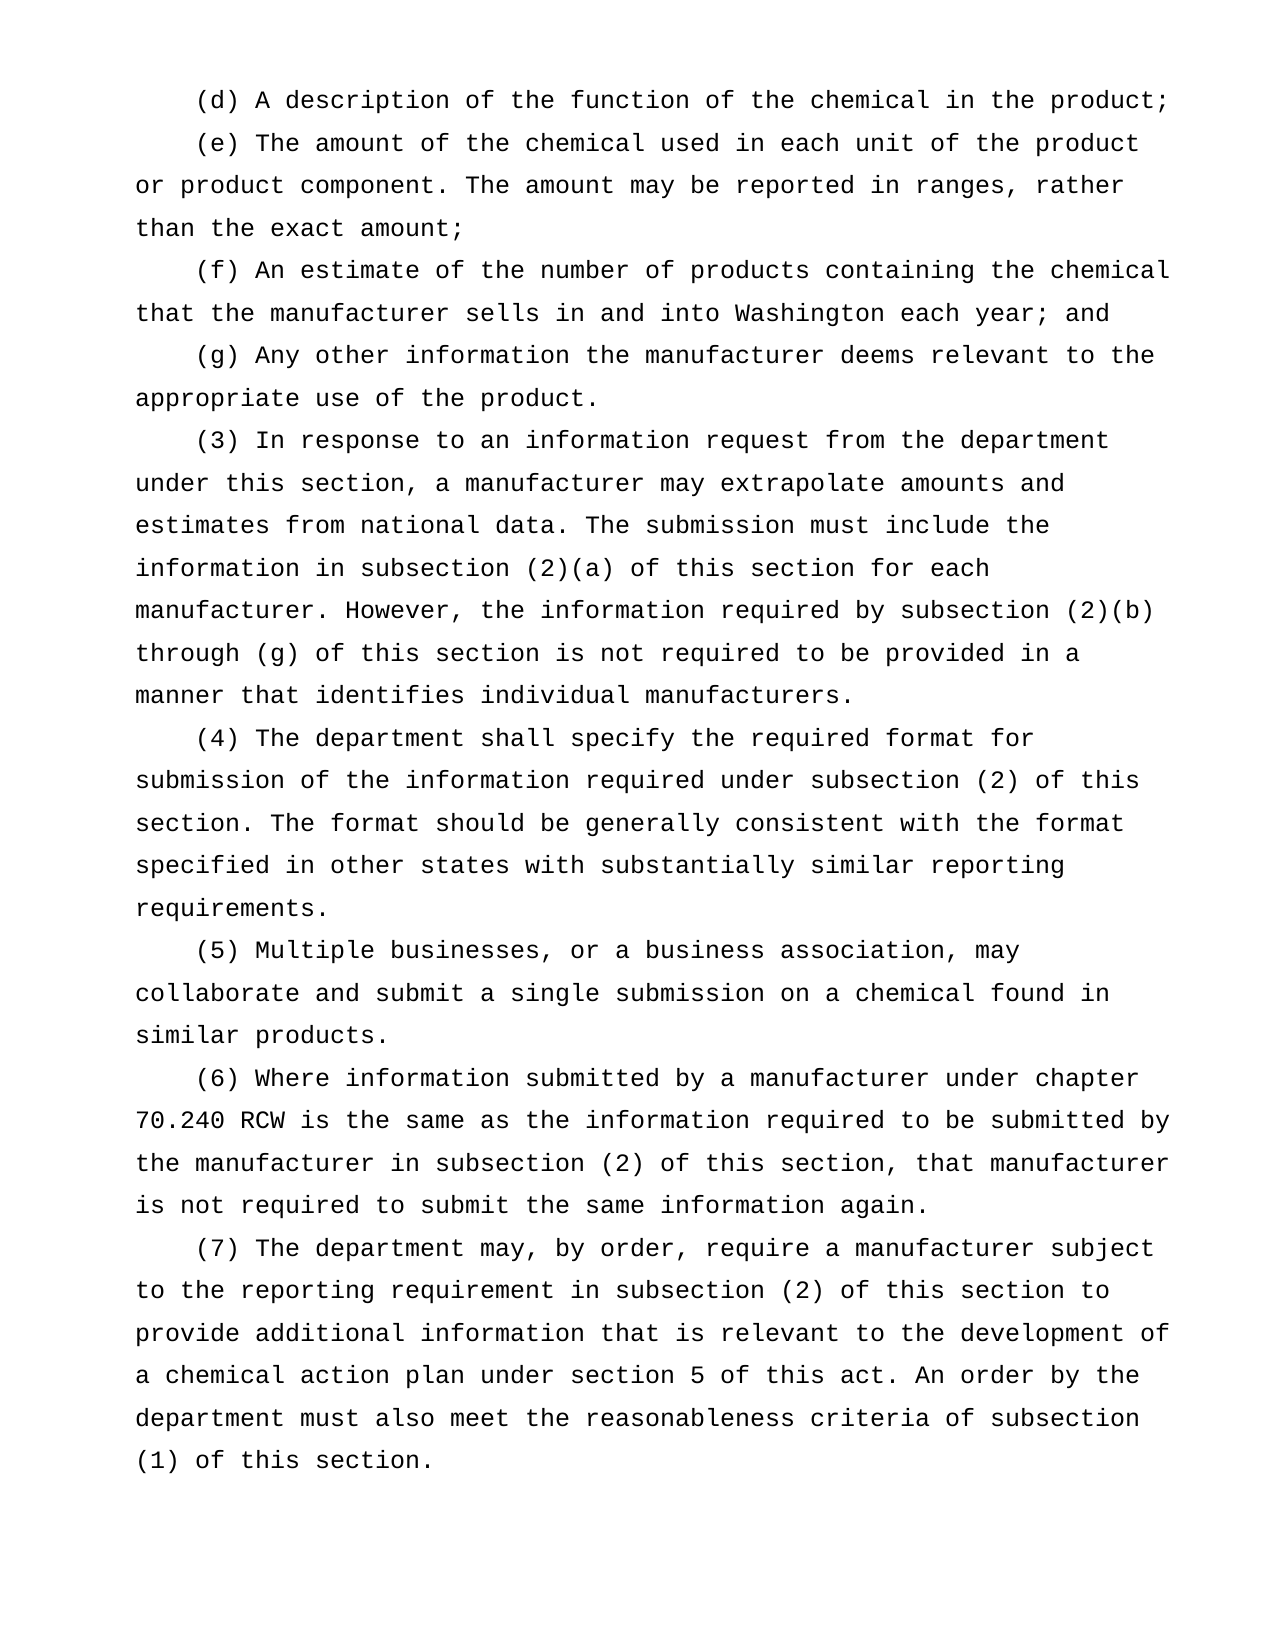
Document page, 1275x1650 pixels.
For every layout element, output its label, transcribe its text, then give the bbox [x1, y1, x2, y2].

text (d) A description of the function of the chemical in the product; [135, 75, 1170, 117]
text (f) An estimate of the number of products containing the chemical that the manufacturer sells in and into Washington each year; and [135, 245, 1170, 330]
text (3) In response to an information request from the department under this section, a manufacturer may extrapolate amounts and estimates from national data. The submission must include the information in subsection (2)(a) of this section for each manufacturer. However, the information required by subsection (2)(b) through (g) of this section is not required to be provided in a manner that identifies individual manufacturers. [135, 415, 1170, 712]
text (5) Multiple businesses, or a business association, may collaborate and submit a single submission on a chemical found in similar products. [135, 925, 1170, 1052]
text (g) Any other information the manufacturer deems relevant to the appropriate use of the product. [135, 330, 1170, 415]
text (7) The department may, by order, require a manufacturer subject to the reporting requirement in subsection (2) of this section to provide additional information that is relevant to the development of a chemical action plan under section 5 of this act. An order by the department must also meet the reasonableness criteria of subsection (1) of this section. [135, 1222, 1170, 1477]
text (4) The department shall specify the required format for submission of the information required under subsection (2) of this section. The format should be generally consistent with the format specified in other states with substantially similar reporting requirements. [135, 712, 1170, 925]
text (e) The amount of the chemical used in each unit of the product or product component. The amount may be reported in ranges, rather than the exact amount; [135, 117, 1170, 245]
text (6) Where information submitted by a manufacturer under chapter 70.240 RCW is the same as the information required to be submitted by the manufacturer in subsection (2) of this section, that manufacturer is not required to submit the same information again. [135, 1052, 1170, 1222]
